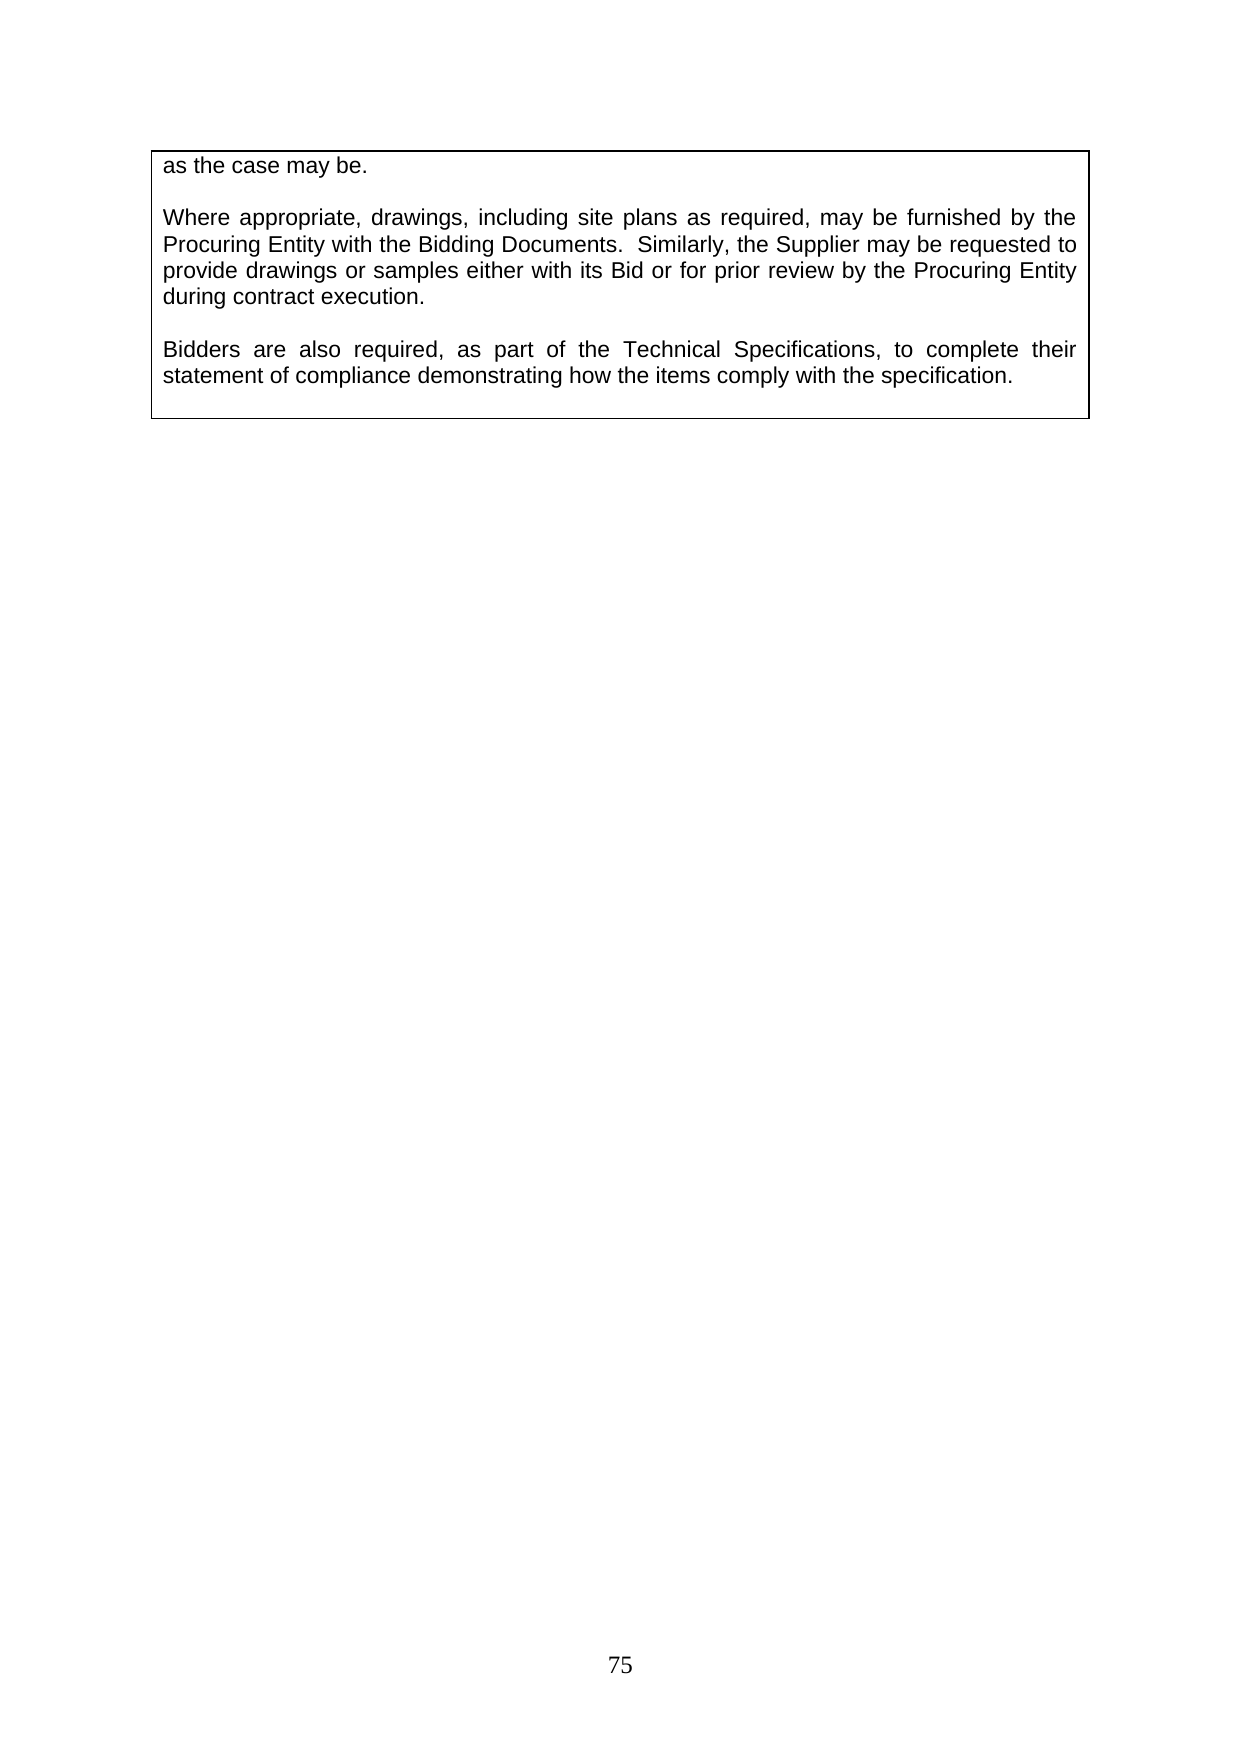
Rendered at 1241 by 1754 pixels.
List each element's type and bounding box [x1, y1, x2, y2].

table_header [152, 152, 1088, 417]
